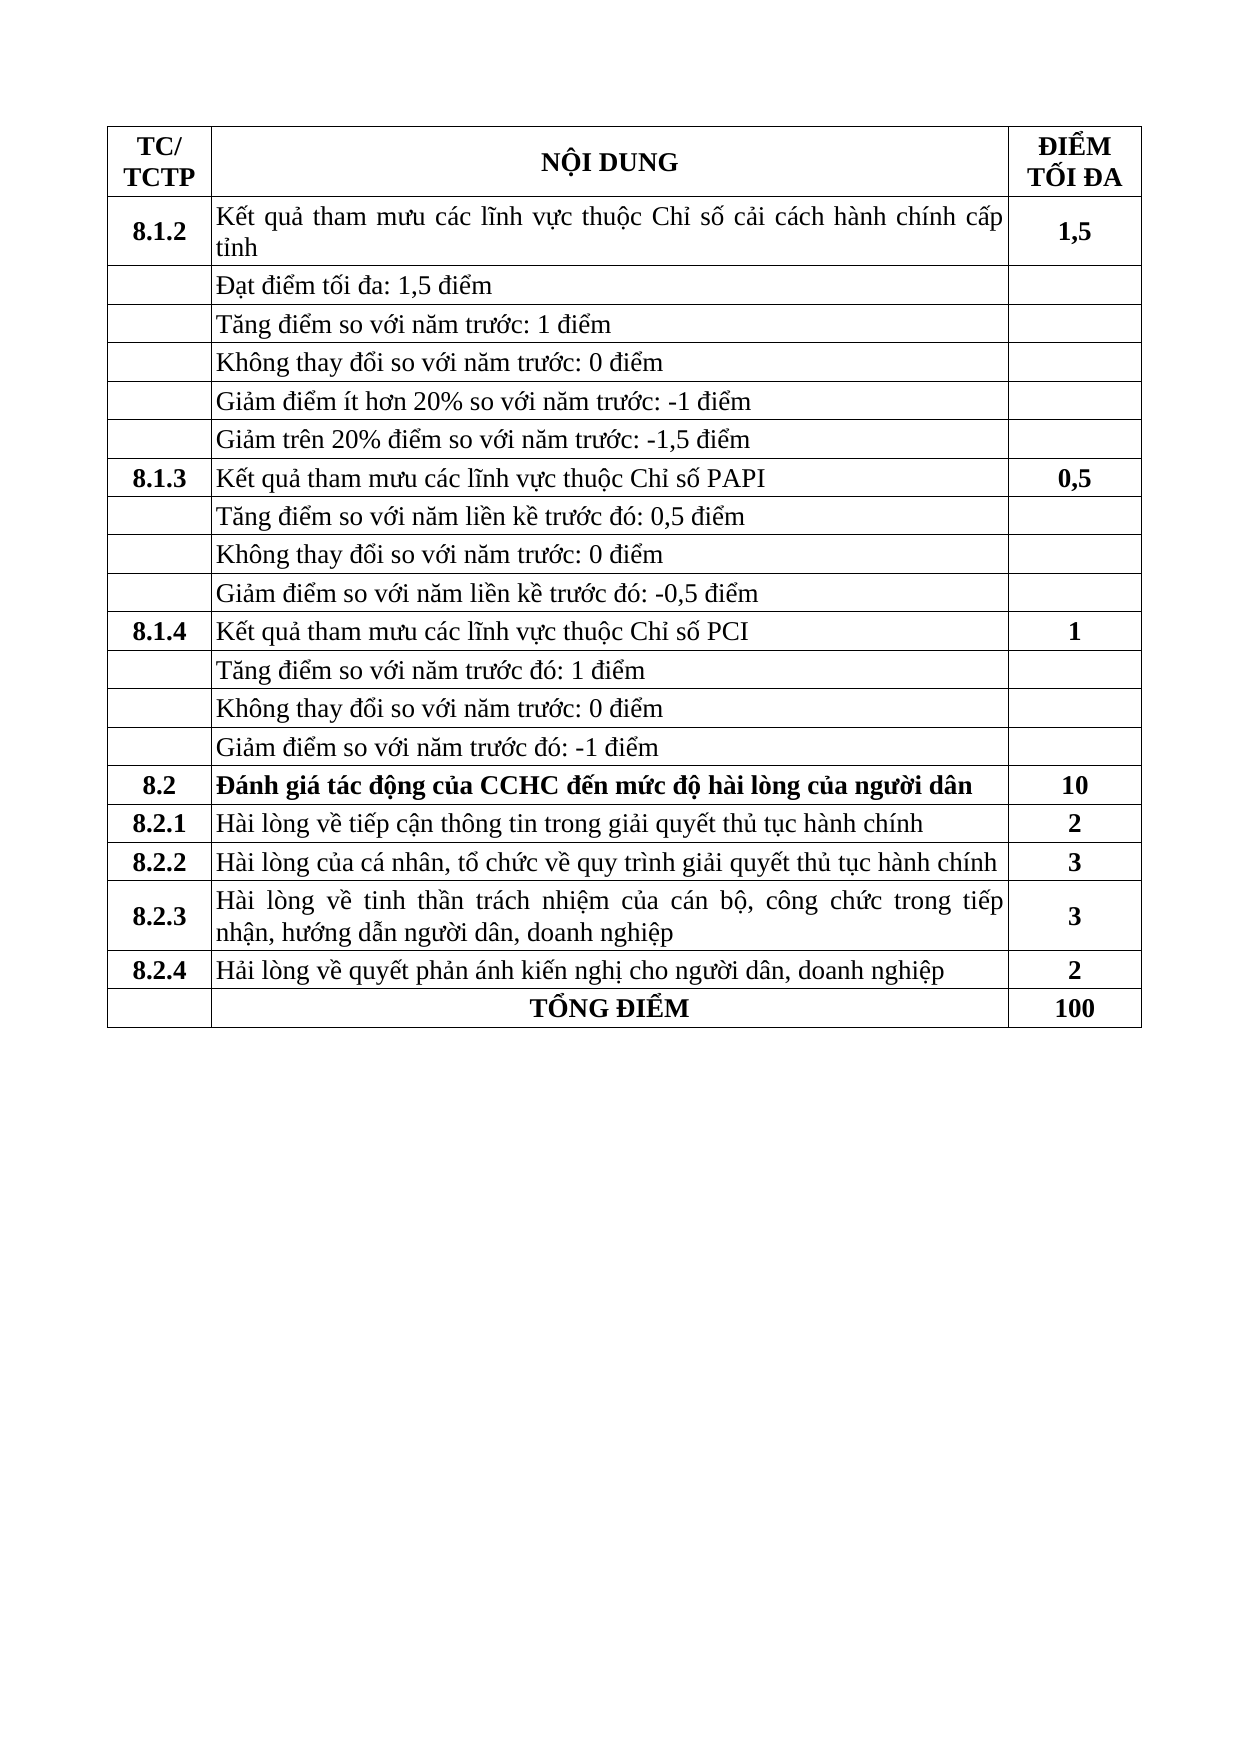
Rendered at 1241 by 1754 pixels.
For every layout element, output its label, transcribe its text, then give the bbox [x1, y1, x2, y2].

table_cell [108, 535, 211, 573]
table_cell Giảm điểm so với năm trước đó: -1 điểm [212, 728, 1008, 765]
table_cell Không thay đổi so với năm trước: 0 điểm [212, 689, 1008, 727]
table_cell Kết quả tham mưu các lĩnh vực thuộc Chỉ số cải cách hành chính cấp tỉnh [212, 197, 1008, 265]
table_cell 8.1.4 [108, 612, 211, 650]
table_cell [1009, 689, 1141, 727]
table_cell [108, 651, 211, 688]
table_cell [108, 689, 211, 727]
table_cell [108, 497, 211, 534]
table_cell 8.2 [108, 766, 211, 803]
table_cell [1009, 574, 1141, 611]
table_cell 8.2.2 [108, 843, 211, 880]
table_cell [1009, 305, 1141, 342]
table_cell Hải lòng về quyết phản ánh kiến nghị cho người dân, doanh nghiệp [212, 951, 1008, 988]
table_cell 2 [1009, 805, 1141, 842]
table_cell [1009, 343, 1141, 381]
table_cell 8.2.3 [108, 881, 211, 950]
table_cell Tăng điểm so với năm trước: 1 điểm [212, 305, 1008, 342]
table_cell Đạt điểm tối đa: 1,5 điểm [212, 266, 1008, 304]
table_cell Tăng điểm so với năm liền kề trước đó: 0,5 điểm [212, 497, 1008, 534]
table_header TC/ TCTP [108, 127, 211, 196]
table_cell 3 [1009, 843, 1141, 880]
table_cell [108, 989, 211, 1027]
table_header ĐIỂM TỐI ĐA [1009, 127, 1141, 196]
table_cell [1009, 382, 1141, 419]
table_cell TỔNG ĐIỂM [212, 989, 1008, 1027]
table_cell [1009, 728, 1141, 765]
table_cell [108, 420, 211, 457]
table_cell 8.1.3 [108, 459, 211, 496]
table_cell [108, 266, 211, 304]
table_cell Kết quả tham mưu các lĩnh vực thuộc Chỉ số PCI [212, 612, 1008, 650]
table_cell [108, 343, 211, 381]
table_cell Tăng điểm so với năm trước đó: 1 điểm [212, 651, 1008, 688]
table_cell 3 [1009, 881, 1141, 950]
table_cell [108, 728, 211, 765]
table_header NỘI DUNG [212, 127, 1008, 196]
table_cell [1009, 535, 1141, 573]
table_cell 2 [1009, 951, 1141, 988]
table_cell Đánh giá tác động của CCHC đến mức độ hài lòng của người dân [212, 766, 1008, 803]
table_cell 8.2.4 [108, 951, 211, 988]
table_cell Giảm điểm so với năm liền kề trước đó: -0,5 điểm [212, 574, 1008, 611]
table_cell Hài lòng về tiếp cận thông tin trong giải quyết thủ tục hành chính [212, 805, 1008, 842]
table_cell 1,5 [1009, 197, 1141, 265]
table_cell 0,5 [1009, 459, 1141, 496]
table_cell [1009, 266, 1141, 304]
table_cell Không thay đổi so với năm trước: 0 điểm [212, 343, 1008, 381]
table_cell 8.1.2 [108, 197, 211, 265]
table_cell Giảm điểm ít hơn 20% so với năm trước: -1 điểm [212, 382, 1008, 419]
table_cell 1 [1009, 612, 1141, 650]
table_cell [108, 574, 211, 611]
table_cell 8.2.1 [108, 805, 211, 842]
table_cell 10 [1009, 766, 1141, 803]
table_cell 100 [1009, 989, 1141, 1027]
table_cell [1009, 497, 1141, 534]
table_cell Không thay đổi so với năm trước: 0 điểm [212, 535, 1008, 573]
table_cell Kết quả tham mưu các lĩnh vực thuộc Chỉ số PAPI [212, 459, 1008, 496]
table_cell Hài lòng về tinh thần trách nhiệm của cán bộ, công chức trong tiếp nhận, hướng dẫn người dân, doanh nghiệp [212, 881, 1008, 950]
table_cell Giảm trên 20% điểm so với năm trước: -1,5 điểm [212, 420, 1008, 457]
table_cell [108, 382, 211, 419]
table_cell [108, 305, 211, 342]
table_cell [1009, 420, 1141, 457]
table_cell Hài lòng của cá nhân, tổ chức về quy trình giải quyết thủ tục hành chính [212, 843, 1008, 880]
table_cell [1009, 651, 1141, 688]
